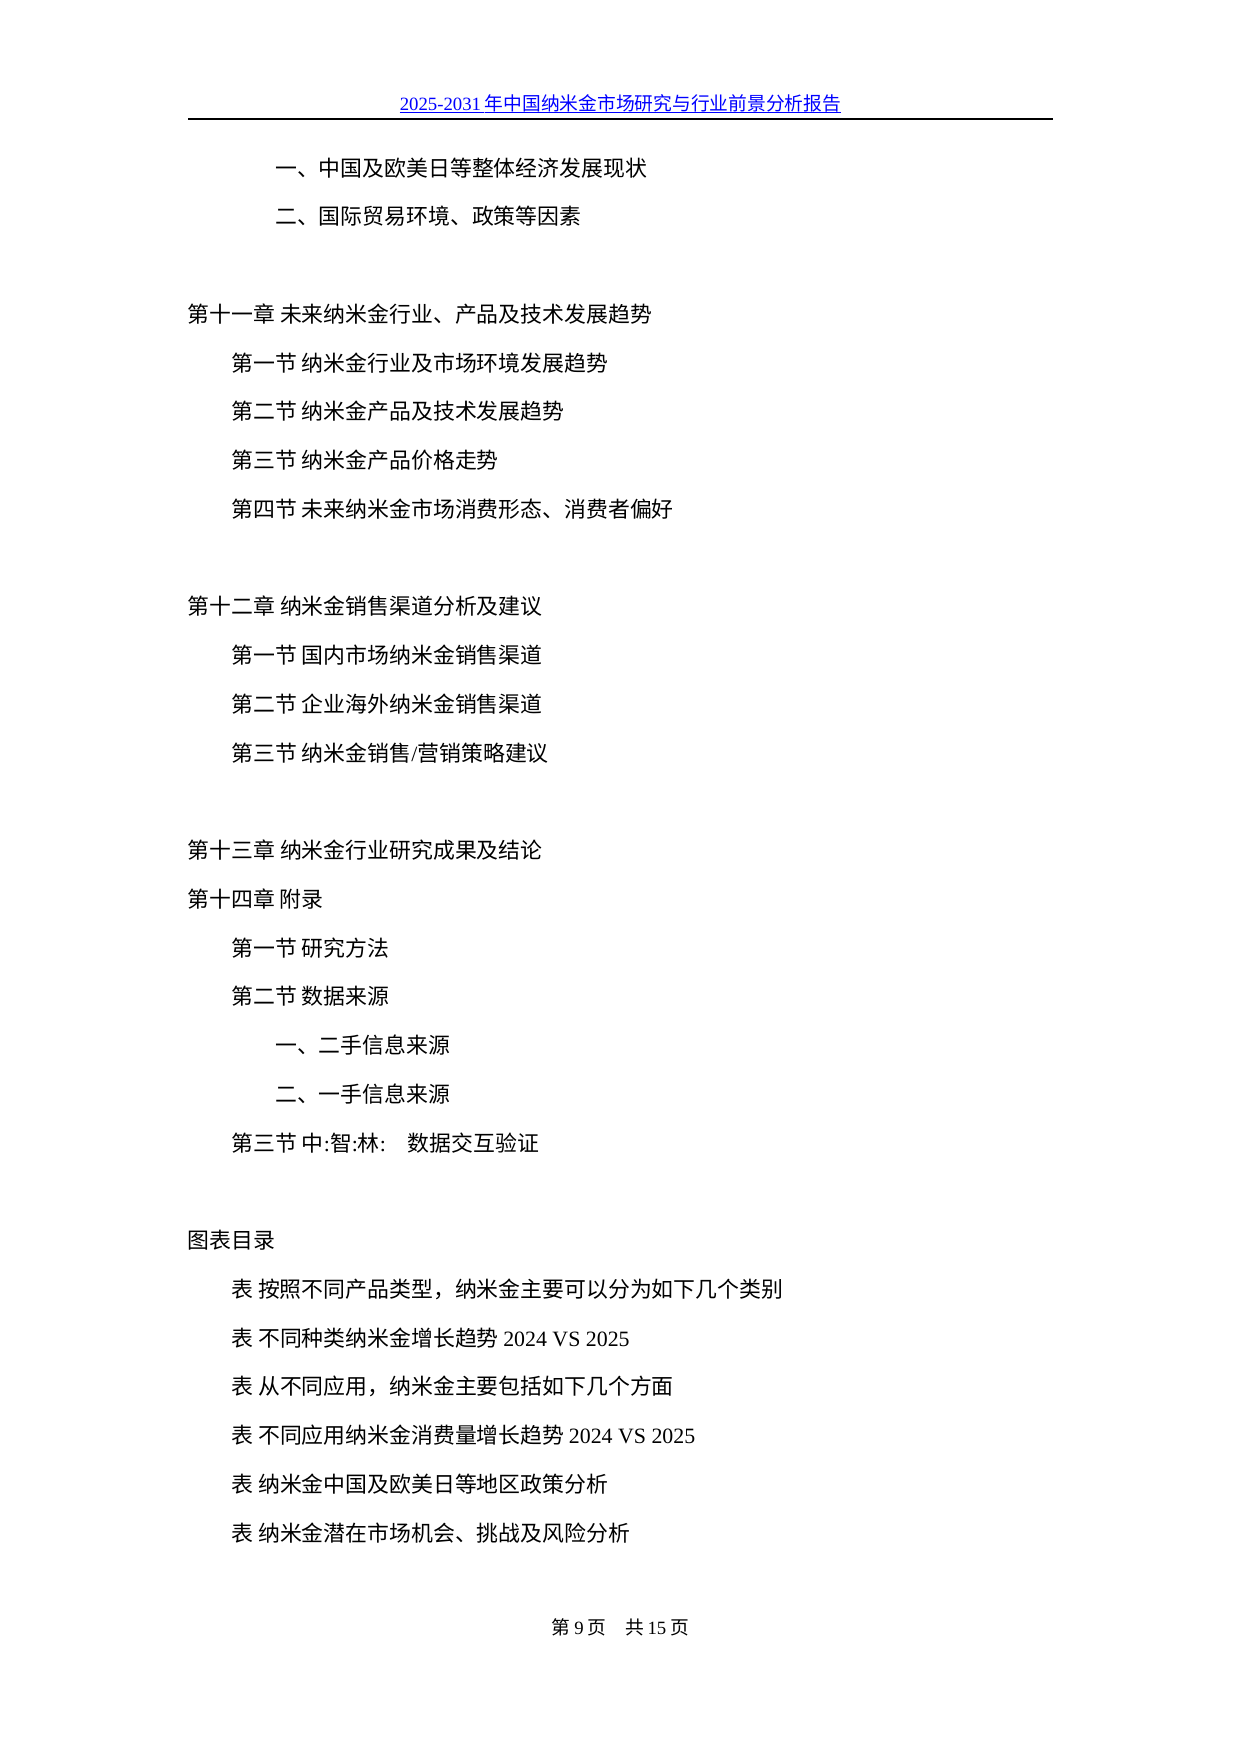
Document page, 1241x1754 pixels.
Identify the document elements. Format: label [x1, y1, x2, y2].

text [187, 150, 1053, 1548]
